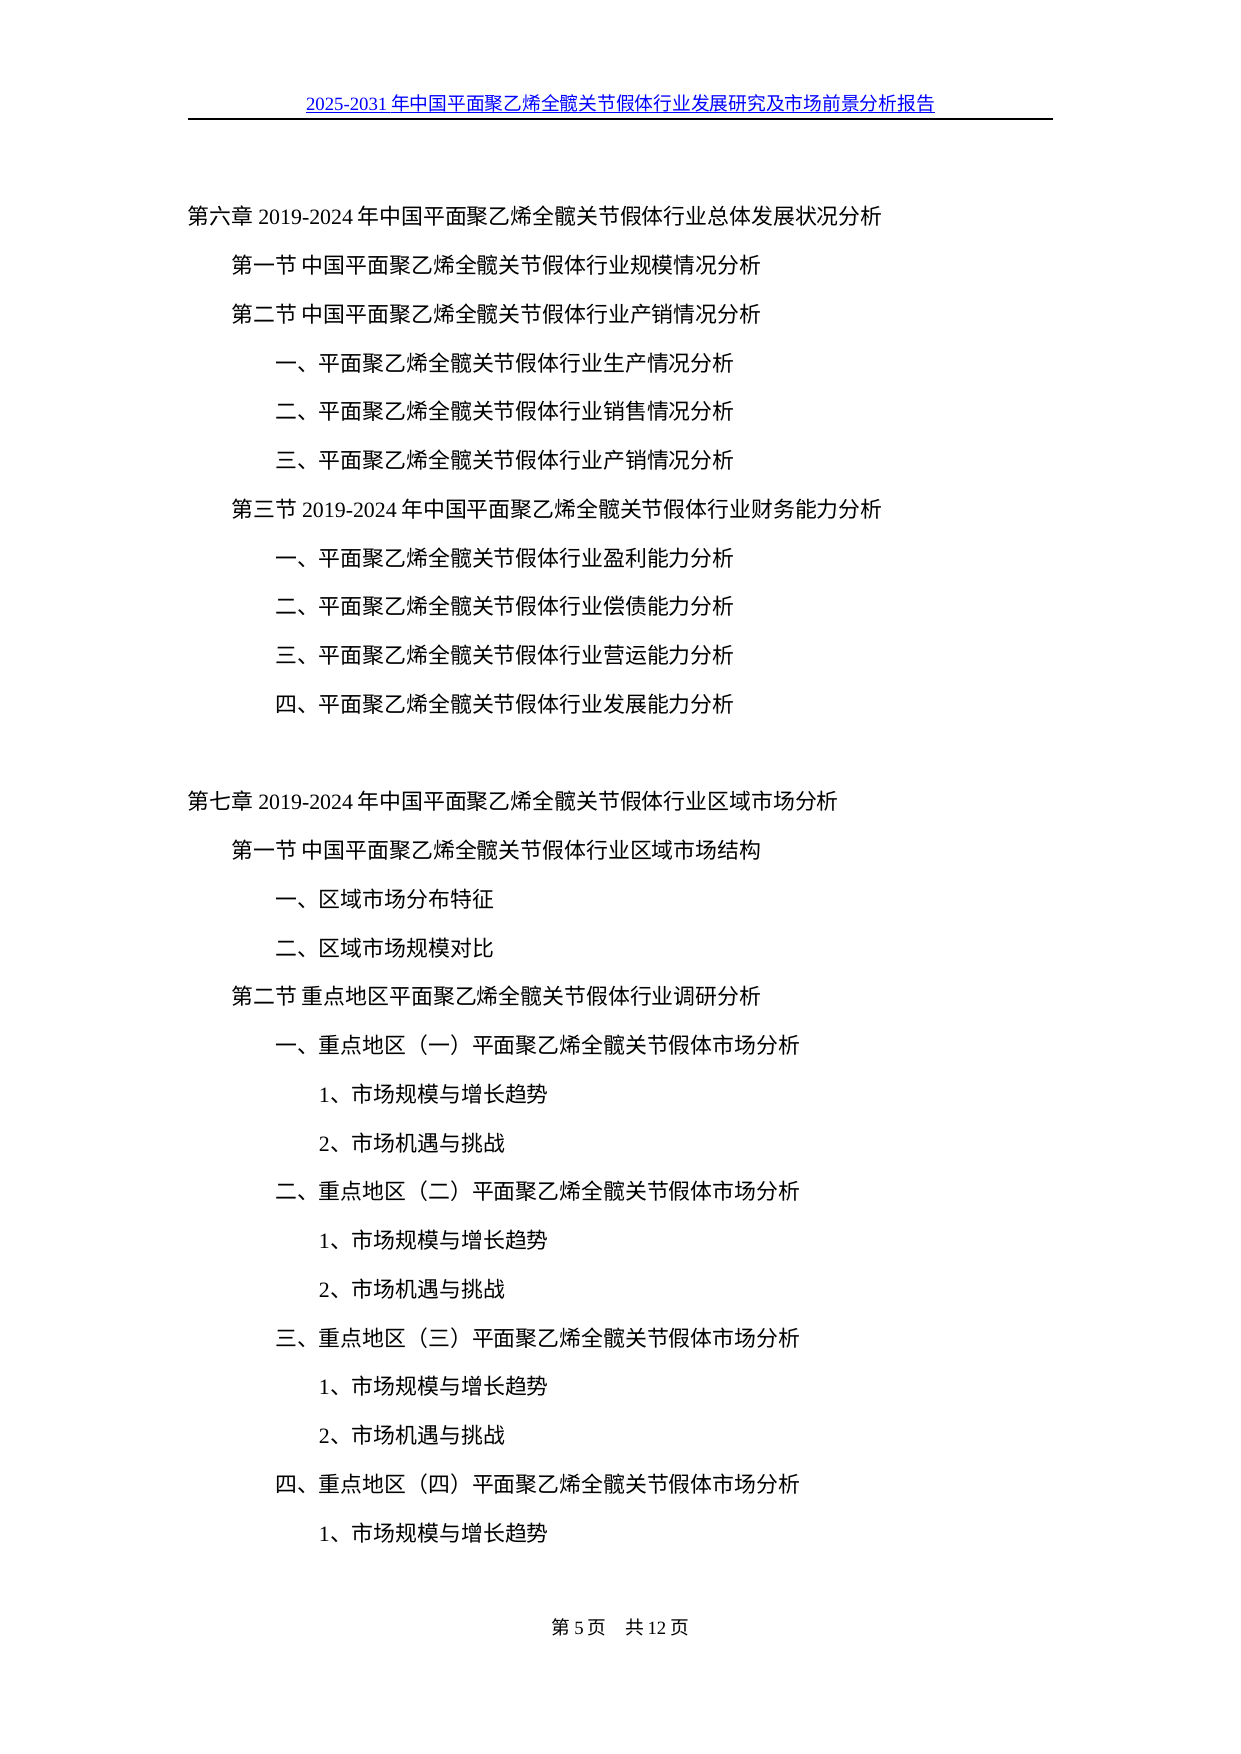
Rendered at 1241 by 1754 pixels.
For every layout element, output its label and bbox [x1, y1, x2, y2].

text [187, 150, 1053, 1548]
